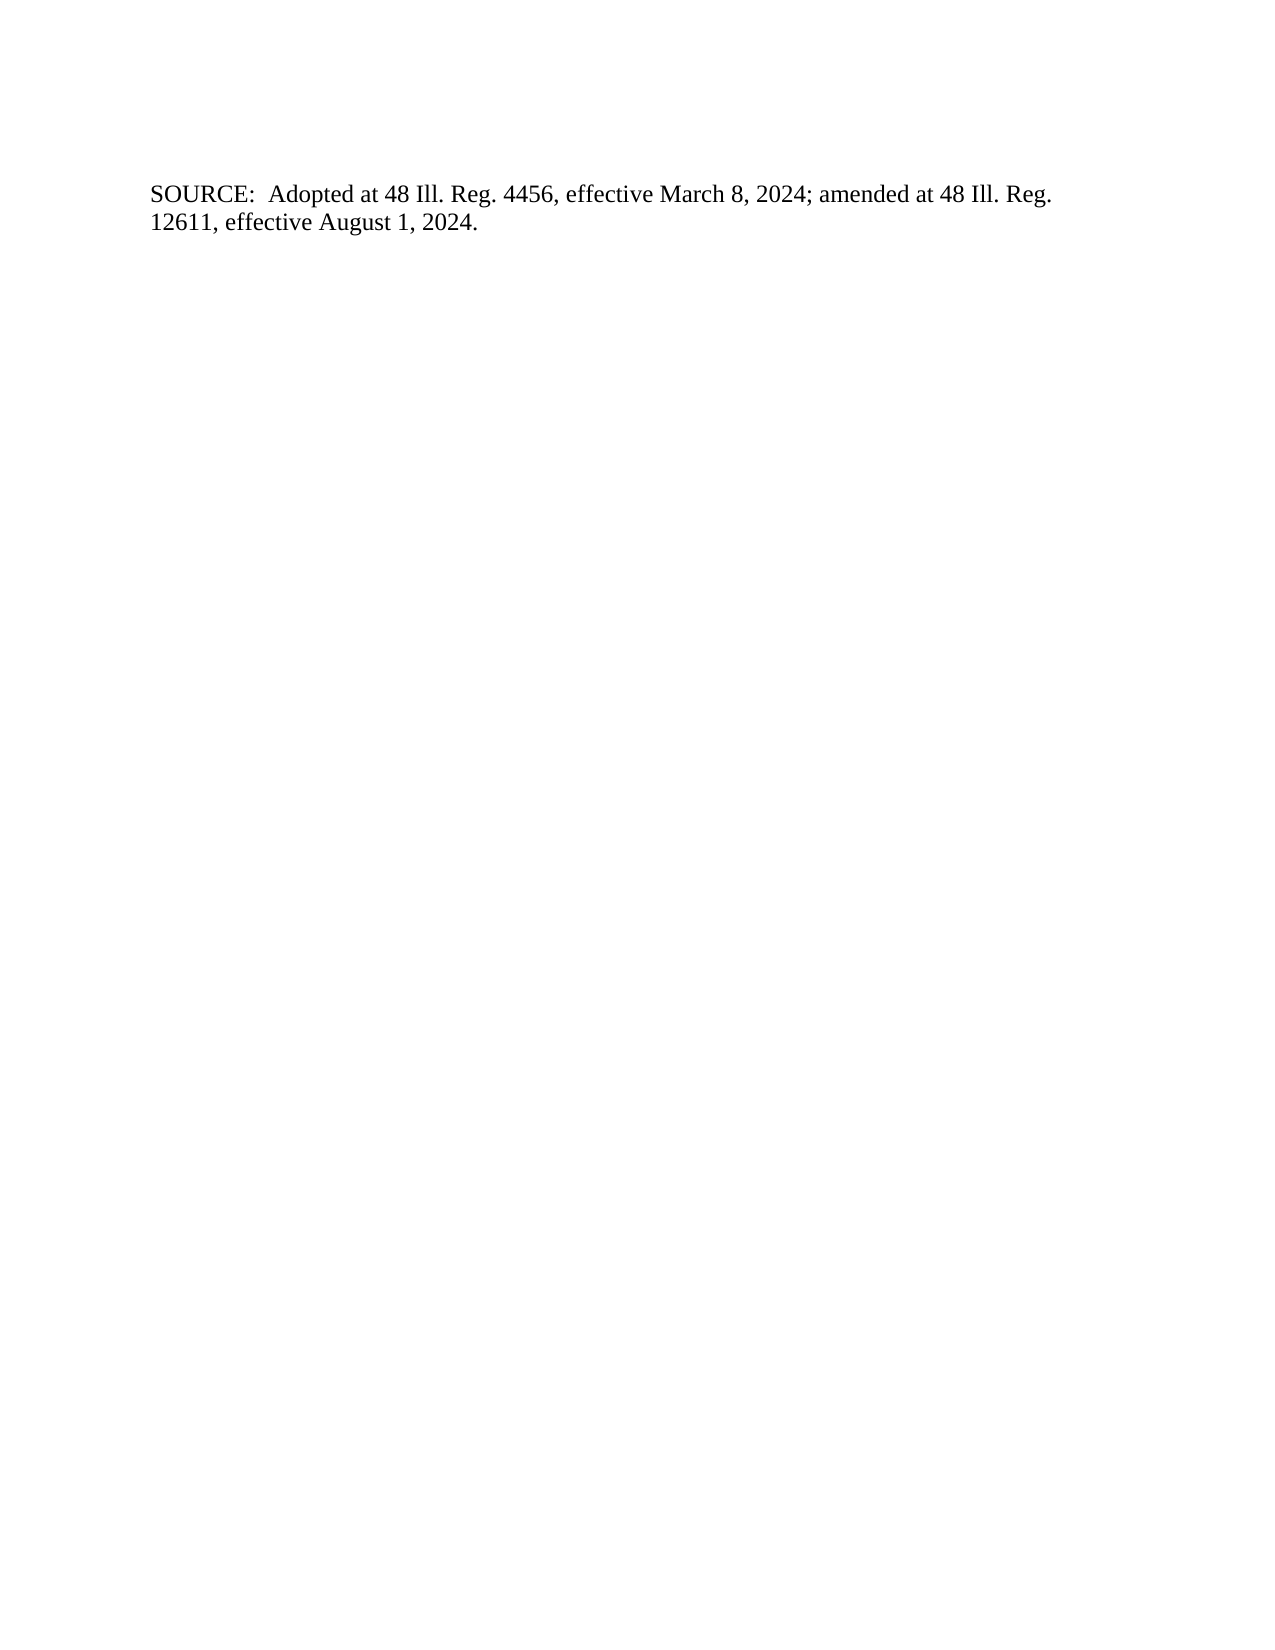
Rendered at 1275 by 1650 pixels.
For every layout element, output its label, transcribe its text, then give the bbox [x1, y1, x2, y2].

text SOURCE: Adopted at 48 Ill. Reg. 4456, effective March 8, 2024; amended at 48 Ill. Reg. 12611, effective August 1, 2024. [150, 179, 1125, 236]
